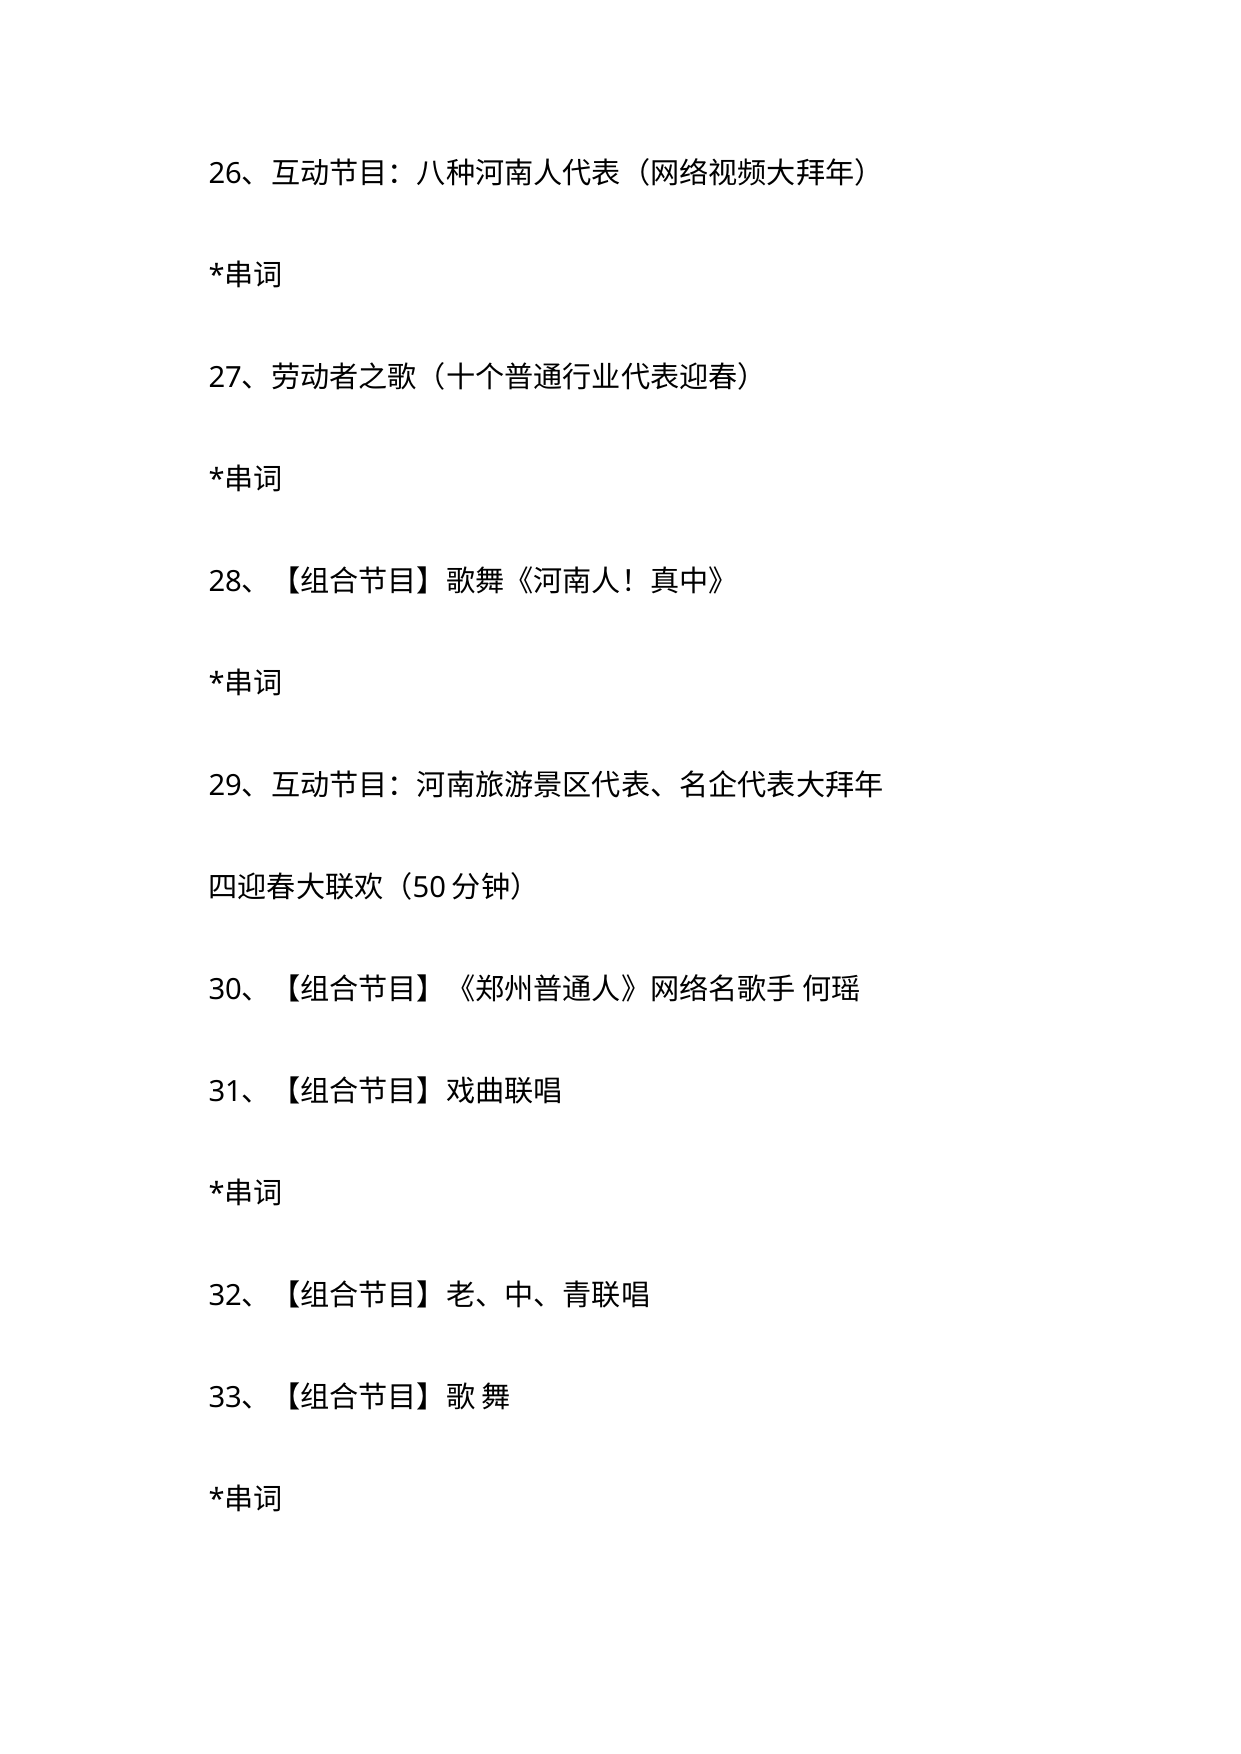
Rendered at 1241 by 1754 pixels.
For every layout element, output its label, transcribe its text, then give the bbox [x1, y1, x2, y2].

text 32、【组合节目】老、中、青联唱 [150, 1272, 1090, 1314]
text *串词 [150, 252, 1090, 294]
text 四迎春大联欢（50分钟） [150, 864, 1090, 906]
text 26、互动节目：八种河南人代表（网络视频大拜年） [150, 150, 1090, 192]
text 27、劳动者之歌（十个普通行业代表迎春） [150, 354, 1090, 396]
text *串词 [150, 1170, 1090, 1212]
text *串词 [150, 660, 1090, 702]
text 30、【组合节目】《郑州普通人》网络名歌手 何瑶 [150, 966, 1090, 1008]
text *串词 [150, 1476, 1090, 1518]
text 33、【组合节目】歌 舞 [150, 1374, 1090, 1416]
text 31、【组合节目】戏曲联唱 [150, 1068, 1090, 1110]
text *串词 [150, 456, 1090, 498]
text 28、【组合节目】歌舞《河南人！真中》 [150, 558, 1090, 600]
text 29、互动节目：河南旅游景区代表、名企代表大拜年 [150, 762, 1090, 804]
